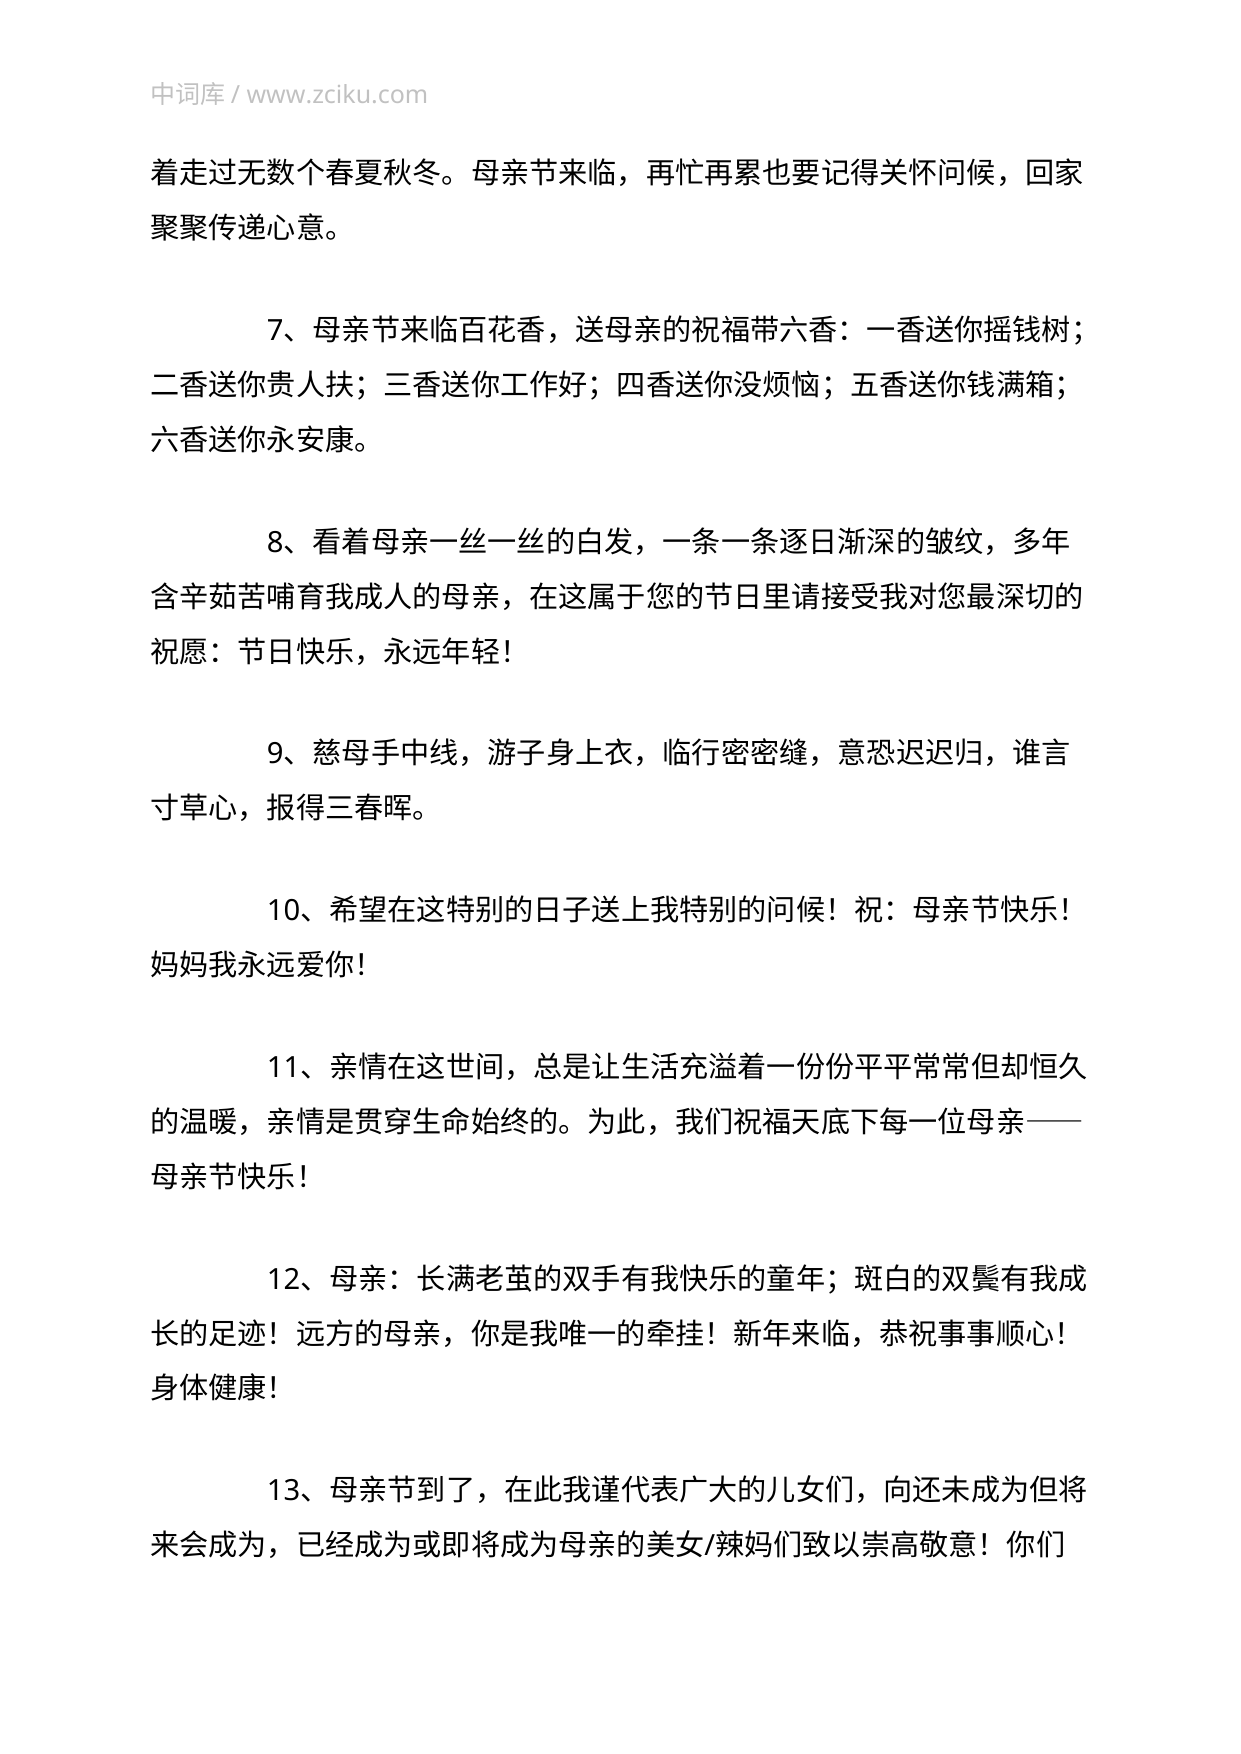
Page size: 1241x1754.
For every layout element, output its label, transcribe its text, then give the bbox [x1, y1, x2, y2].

text 12、母亲：长满老茧的双手有我快乐的童年；斑白的双鬓有我成长的足迹！远方的母亲，你是我唯一的牵挂！新年来临，恭祝事事顺心！身体健康！ [150, 1255, 1090, 1407]
text 8、看着母亲一丝一丝的白发，一条一条逐日渐深的皱纹，多年含辛茹苦哺育我成人的母亲，在这属于您的节日里请接受我对您最深切的祝愿：节日快乐，永远年轻！ [150, 518, 1090, 671]
text 11、亲情在这世间，总是让生活充溢着一份份平平常常但却恒久的温暖，亲情是贯穿生命始终的。为此，我们祝福天底下每一位母亲——母亲节快乐！ [150, 1043, 1090, 1196]
text 7、母亲节来临百花香，送母亲的祝福带六香：一香送你摇钱树；二香送你贵人扶；三香送你工作好；四香送你没烦恼；五香送你钱满箱；六香送你永安康。 [150, 307, 1090, 459]
text 10、希望在这特别的日子送上我特别的问候！祝：母亲节快乐！妈妈我永远爱你！ [150, 887, 1090, 984]
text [150, 1467, 1090, 1564]
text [150, 150, 1090, 247]
text 9、慈母手中线，游子身上衣，临行密密缝，意恐迟迟归，谁言寸草心，报得三春晖。 [150, 730, 1090, 827]
